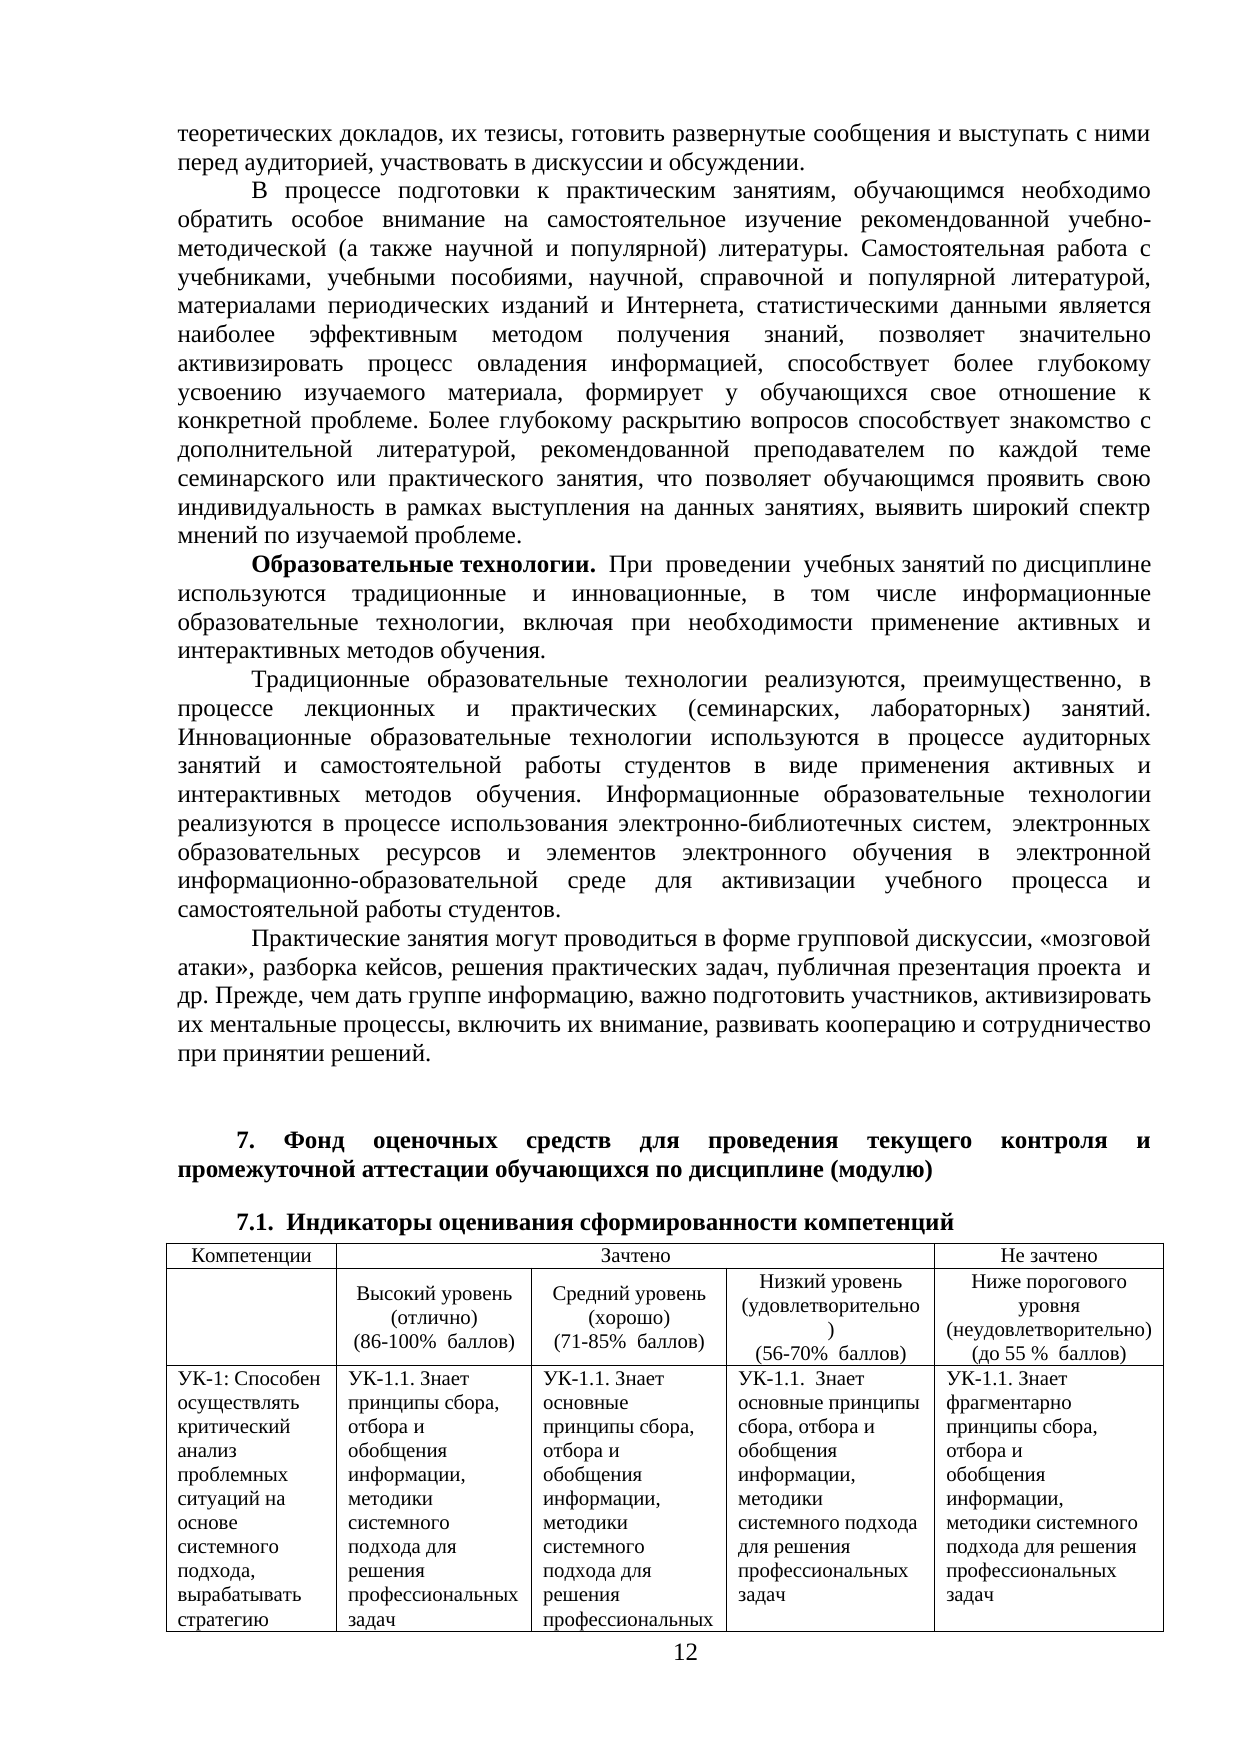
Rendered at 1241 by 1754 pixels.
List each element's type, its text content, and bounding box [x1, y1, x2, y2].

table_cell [727, 1366, 934, 1631]
table_cell [167, 1269, 336, 1365]
table_header Зачтено [337, 1244, 934, 1267]
table_cell Ниже порогового уровня (неудовлетворительно) (до 55 % баллов) [935, 1269, 1163, 1365]
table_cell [532, 1366, 726, 1631]
text Образовательные технологии. При проведении учебных занятий по дисциплине используются традиционные и инновационные, в том числе информационные образовательные технологии, включая при необходимости применение активных и интерактивных методов обучения. [177, 549, 1152, 664]
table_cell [167, 1366, 336, 1631]
subtitle 7.1. Индикаторы оценивания сформированности компетенций [177, 1207, 1152, 1236]
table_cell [935, 1366, 1163, 1631]
text Практические занятия могут проводиться в форме групповой дискуссии, «мозговой атаки», разборка кейсов, решения практических задач, публичная презентация проекта и др. Прежде, чем дать группе информацию, важно подготовить участников, активизировать их ментальные процессы, включить их внимание, развивать кооперацию и сотрудничество при принятии решений. [177, 923, 1152, 1067]
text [177, 118, 1152, 176]
table_cell Средний уровень (хорошо) (71-85% баллов) [532, 1269, 726, 1365]
table_cell Низкий уровень (удовлетворительно) (56-70% баллов) [727, 1269, 934, 1365]
subtitle 7. Фонд оценочных средств для проведения текущего контроля и промежуточной аттестации обучающихся по дисциплине (модулю) [177, 1125, 1152, 1182]
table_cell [337, 1366, 531, 1631]
table_cell Высокий уровень (отлично) (86-100% баллов) [337, 1269, 531, 1365]
table_header Компетенции [167, 1244, 336, 1267]
table_header Не зачтено [935, 1244, 1163, 1267]
text В процессе подготовки к практическим занятиям, обучающимся необходимо обратить особое внимание на самостоятельное изучение рекомендованной учебно-методической (а также научной и популярной) литературы. Самостоятельная работа с учебниками, учебными пособиями, научной, справочной и популярной литературой, материалами периодических изданий и Интернета, статистическими данными является наиболее эффективным методом получения знаний, позволяет значительно активизировать процесс овладения информацией, способствует более глубокому усвоению изучаемого материала, формирует у обучающихся свое отношение к конкретной проблеме. Более глубокому раскрытию вопросов способствует знакомство с дополнительной литературой, рекомендованной преподавателем по каждой теме семинарского или практического занятия, что позволяет обучающимся проявить свою индивидуальность в рамках выступления на данных занятиях, выявить широкий спектр мнений по изучаемой проблеме. [177, 176, 1152, 549]
text Традиционные образовательные технологии реализуются, преимущественно, в процессе лекционных и практических (семинарских, лабораторных) занятий. Инновационные образовательные технологии используются в процессе аудиторных занятий и самостоятельной работы студентов в виде применения активных и интерактивных методов обучения. Информационные образовательные технологии реализуются в процессе использования электронно-библиотечных систем, электронных образовательных ресурсов и элементов электронного обучения в электронной информационно-образовательной среде для активизации учебного процесса и самостоятельной работы студентов. [177, 664, 1152, 923]
